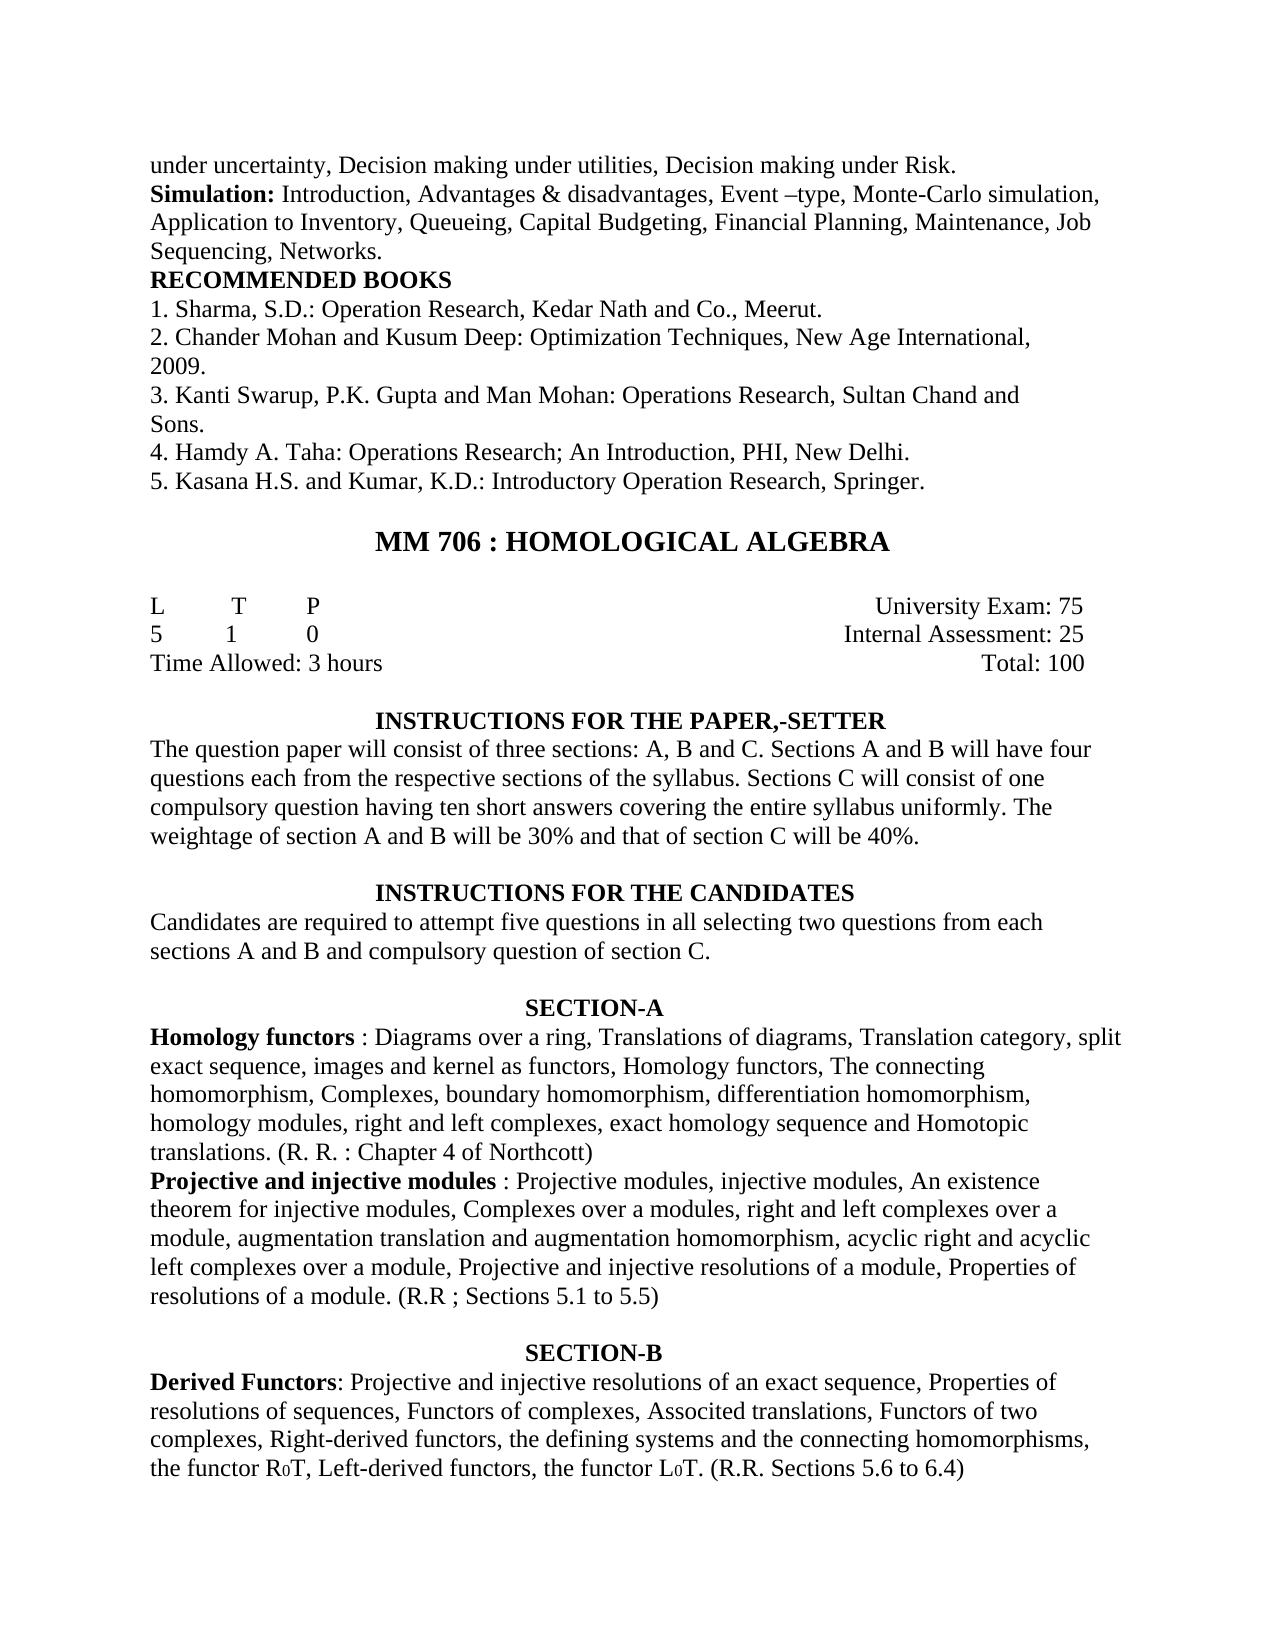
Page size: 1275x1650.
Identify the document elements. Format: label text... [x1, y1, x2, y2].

text 2. Chander Mohan and Kusum Deep: Optimization Techniques, New Age International, [150, 322, 1125, 351]
text Candidates are required to attempt five questions in all selecting two questions from each [150, 907, 1125, 936]
text Time Allowed: 3 hours Total: 100 [150, 648, 1125, 677]
text resolutions of a module. (R.R ; Sections 5.1 to 5.5) [150, 1281, 1125, 1309]
text INSTRUCTIONS FOR THE CANDIDATES [300, 878, 1125, 907]
text compulsory question having ten short answers covering the entire syllabus uniformly. The [150, 792, 1125, 821]
text sections A and B and compulsory question of section C. [150, 936, 1125, 964]
text The question paper will consist of three sections: A, B and C. Sections A and B will have four [150, 734, 1125, 763]
text Application to Inventory, Queueing, Capital Budgeting, Financial Planning, Maintenance, Job [150, 207, 1125, 236]
text left complexes over a module, Projective and injective resolutions of a module, Properties of [150, 1252, 1125, 1281]
text homomorphism, Complexes, boundary homomorphism, differentiation homomorphism, [150, 1079, 1125, 1108]
text 5. Kasana H.S. and Kumar, K.D.: Introductory Operation Research, Springer. [150, 466, 1125, 495]
text module, augmentation translation and augmentation homomorphism, acyclic right and acyclic [150, 1223, 1125, 1252]
text Homology functors : Diagrams over a ring, Translations of diagrams, Translation category, split [150, 1022, 1125, 1051]
text L T P University Exam: 75 [150, 591, 1125, 619]
text 5 1 0 Internal Assessment: 25 [150, 619, 1125, 648]
text Sequencing, Networks. [150, 236, 1125, 265]
text Derived Functors: Projective and injective resolutions of an exact sequence, Properties of [150, 1367, 1125, 1396]
text resolutions of sequences, Functors of complexes, Associted translations, Functors of two [150, 1396, 1125, 1424]
text MM 706 : HOMOLOGICAL ALGEBRA [300, 524, 1125, 557]
text SECTION-B [450, 1338, 1125, 1367]
text RECOMMENDED BOOKS [150, 265, 1125, 294]
text homology modules, right and left complexes, exact homology sequence and Homotopic translations. (R. R. : Chapter 4 of Northcott) [150, 1108, 1125, 1166]
text Sons. [150, 409, 1125, 437]
text Simulation: Introduction, Advantages & disadvantages, Event –type, Monte-Carlo simulation, [150, 179, 1125, 207]
text theorem for injective modules, Complexes over a modules, right and left complexes over a [150, 1194, 1125, 1223]
text SECTION-A [450, 993, 1125, 1022]
text INSTRUCTIONS FOR THE PAPER,-SETTER [300, 706, 1125, 734]
text 4. Hamdy A. Taha: Operations Research; An Introduction, PHI, New Delhi. [150, 437, 1125, 466]
text Projective and injective modules : Projective modules, injective modules, An existence [150, 1166, 1125, 1194]
text 2009. [150, 351, 1125, 380]
text the functor R0T, Left-derived functors, the functor L0T. (R.R. Sections 5.6 to 6.4) [150, 1453, 1125, 1482]
text 3. Kanti Swarup, P.K. Gupta and Man Mohan: Operations Research, Sultan Chand and [150, 380, 1125, 409]
text under uncertainty, Decision making under utilities, Decision making under Risk. [150, 150, 1125, 179]
text weightage of section A and B will be 30% and that of section C will be 40%. [150, 821, 1125, 849]
text exact sequence, images and kernel as functors, Homology functors, The connecting [150, 1051, 1125, 1079]
text questions each from the respective sections of the syllabus. Sections C will consist of one [150, 763, 1125, 792]
text complexes, Right-derived functors, the defining systems and the connecting homomorphisms, [150, 1424, 1125, 1453]
text 1. Sharma, S.D.: Operation Research, Kedar Nath and Co., Meerut. [150, 294, 1125, 322]
